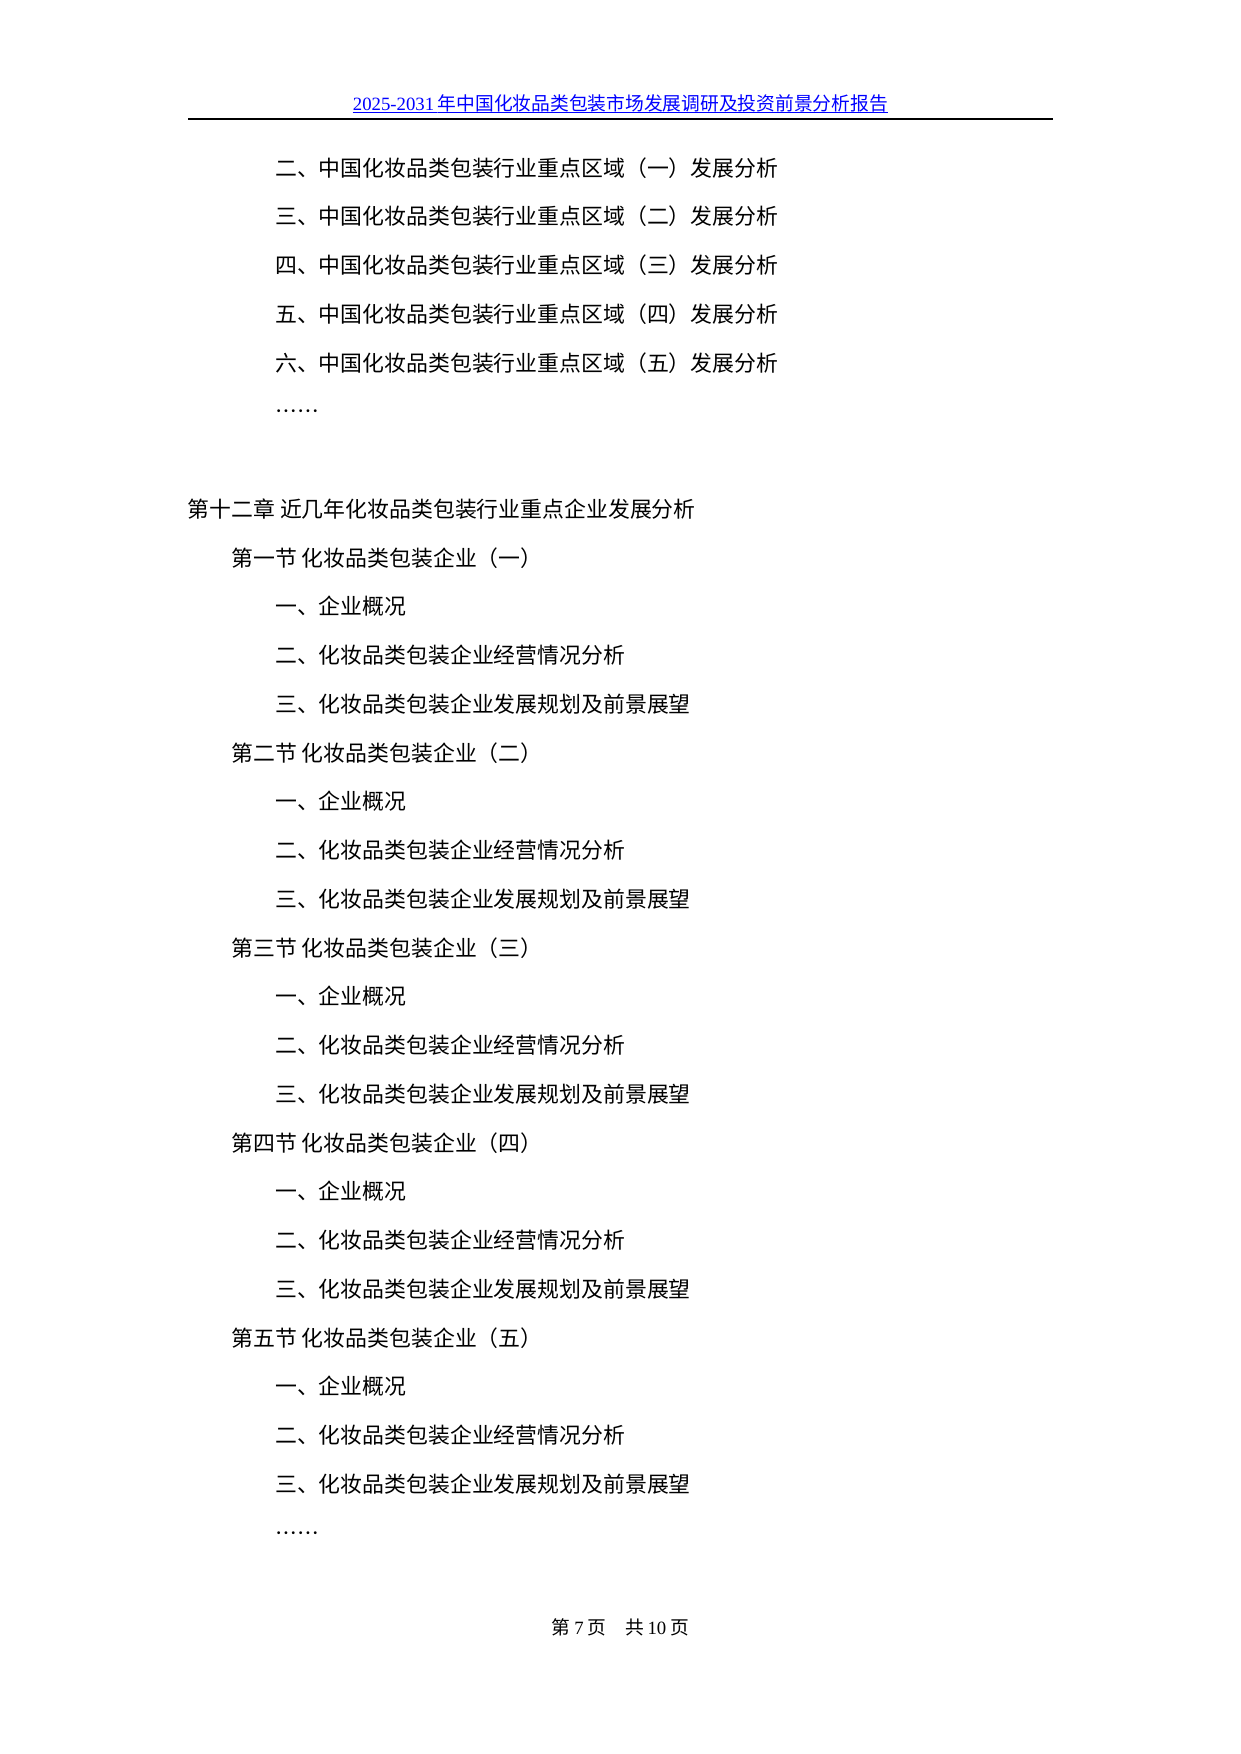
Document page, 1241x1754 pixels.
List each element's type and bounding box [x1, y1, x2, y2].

text [187, 150, 1053, 1548]
